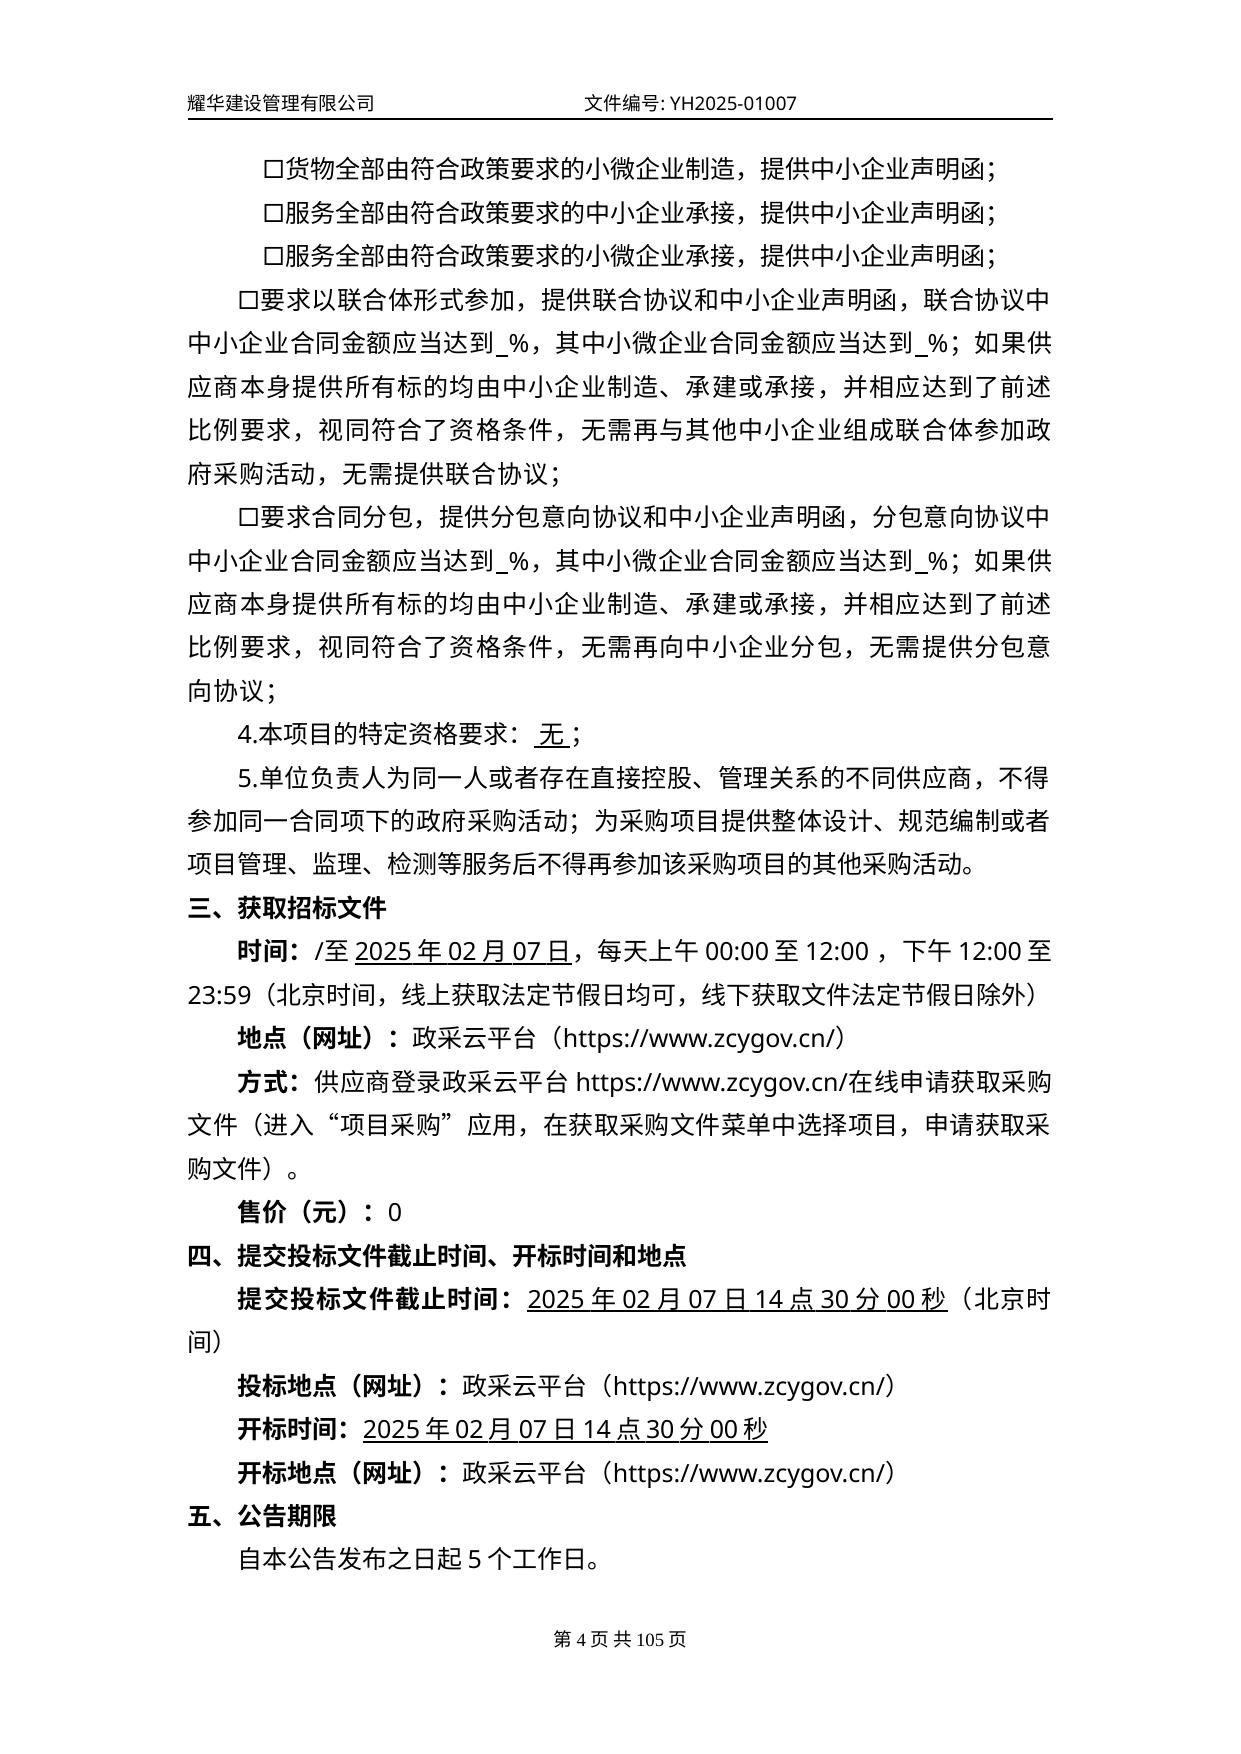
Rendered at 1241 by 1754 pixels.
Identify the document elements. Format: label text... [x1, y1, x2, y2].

text 要求合同分包，提供分包意向协议和中小企业声明函，分包意向协议中中小企业合同金额应当达到 %，其中小微企业合同金额应当达到 %；如果供应商本身提供所有标的均由中小企业制造、承建或承接，并相应达到了前述比例要求，视同符合了资格条件，无需再向中小企业分包，无需提供分包意向协议； [187, 497, 1053, 707]
text 开标时间：2025年02月07日14点30分00秒 [187, 1410, 1053, 1446]
text 方式：供应商登录政采云平台https://www.zcygov.cn/在线申请获取采购文件（进入“项目采购”应用，在获取采购文件菜单中选择项目，申请获取采购文件）。 [187, 1062, 1053, 1185]
text 投标地点（网址）：政采云平台（https://www.zcygov.cn/） [187, 1366, 1053, 1402]
text 5.单位负责人为同一人或者存在直接控股、管理关系的不同供应商，不得参加同一合同项下的政府采购活动；为采购项目提供整体设计、规范编制或者项目管理、监理、检测等服务后不得再参加该采购项目的其他采购活动。 [187, 758, 1053, 881]
text 时间：/至2025年02月07日，每天上午00:00至12:00 ，下午12:00至23:59（北京时间，线上获取法定节假日均可，线下获取文件法定节假日除外） [187, 932, 1053, 1012]
text 三、获取招标文件 [187, 888, 1053, 925]
text 五、公告期限 [187, 1497, 1053, 1533]
text 服务全部由符合政策要求的中小企业承接，提供中小企业声明函； [187, 193, 1053, 230]
text 四、提交投标文件截止时间、开标时间和地点 [187, 1236, 1053, 1272]
text 货物全部由符合政策要求的小微企业制造，提供中小企业声明函； [187, 150, 1053, 186]
text 开标地点（网址）：政采云平台（https://www.zcygov.cn/） [187, 1453, 1053, 1489]
text 要求以联合体形式参加，提供联合协议和中小企业声明函，联合协议中中小企业合同金额应当达到 %，其中小微企业合同金额应当达到 %；如果供应商本身提供所有标的均由中小企业制造、承建或承接，并相应达到了前述比例要求，视同符合了资格条件，无需再与其他中小企业组成联合体参加政府采购活动，无需提供联合协议； [187, 280, 1053, 490]
text 自本公告发布之日起5个工作日。 [187, 1540, 1053, 1576]
text 4.本项目的特定资格要求： 无 ； [187, 715, 1053, 751]
text 提交投标文件截止时间：2025年02月07日14点30分00秒（北京时间） [187, 1279, 1053, 1359]
text 售价（元）：0 [187, 1192, 1053, 1229]
text 地点（网址）：政采云平台（https://www.zcygov.cn/） [187, 1019, 1053, 1055]
text 服务全部由符合政策要求的小微企业承接，提供中小企业声明函； [187, 237, 1053, 273]
